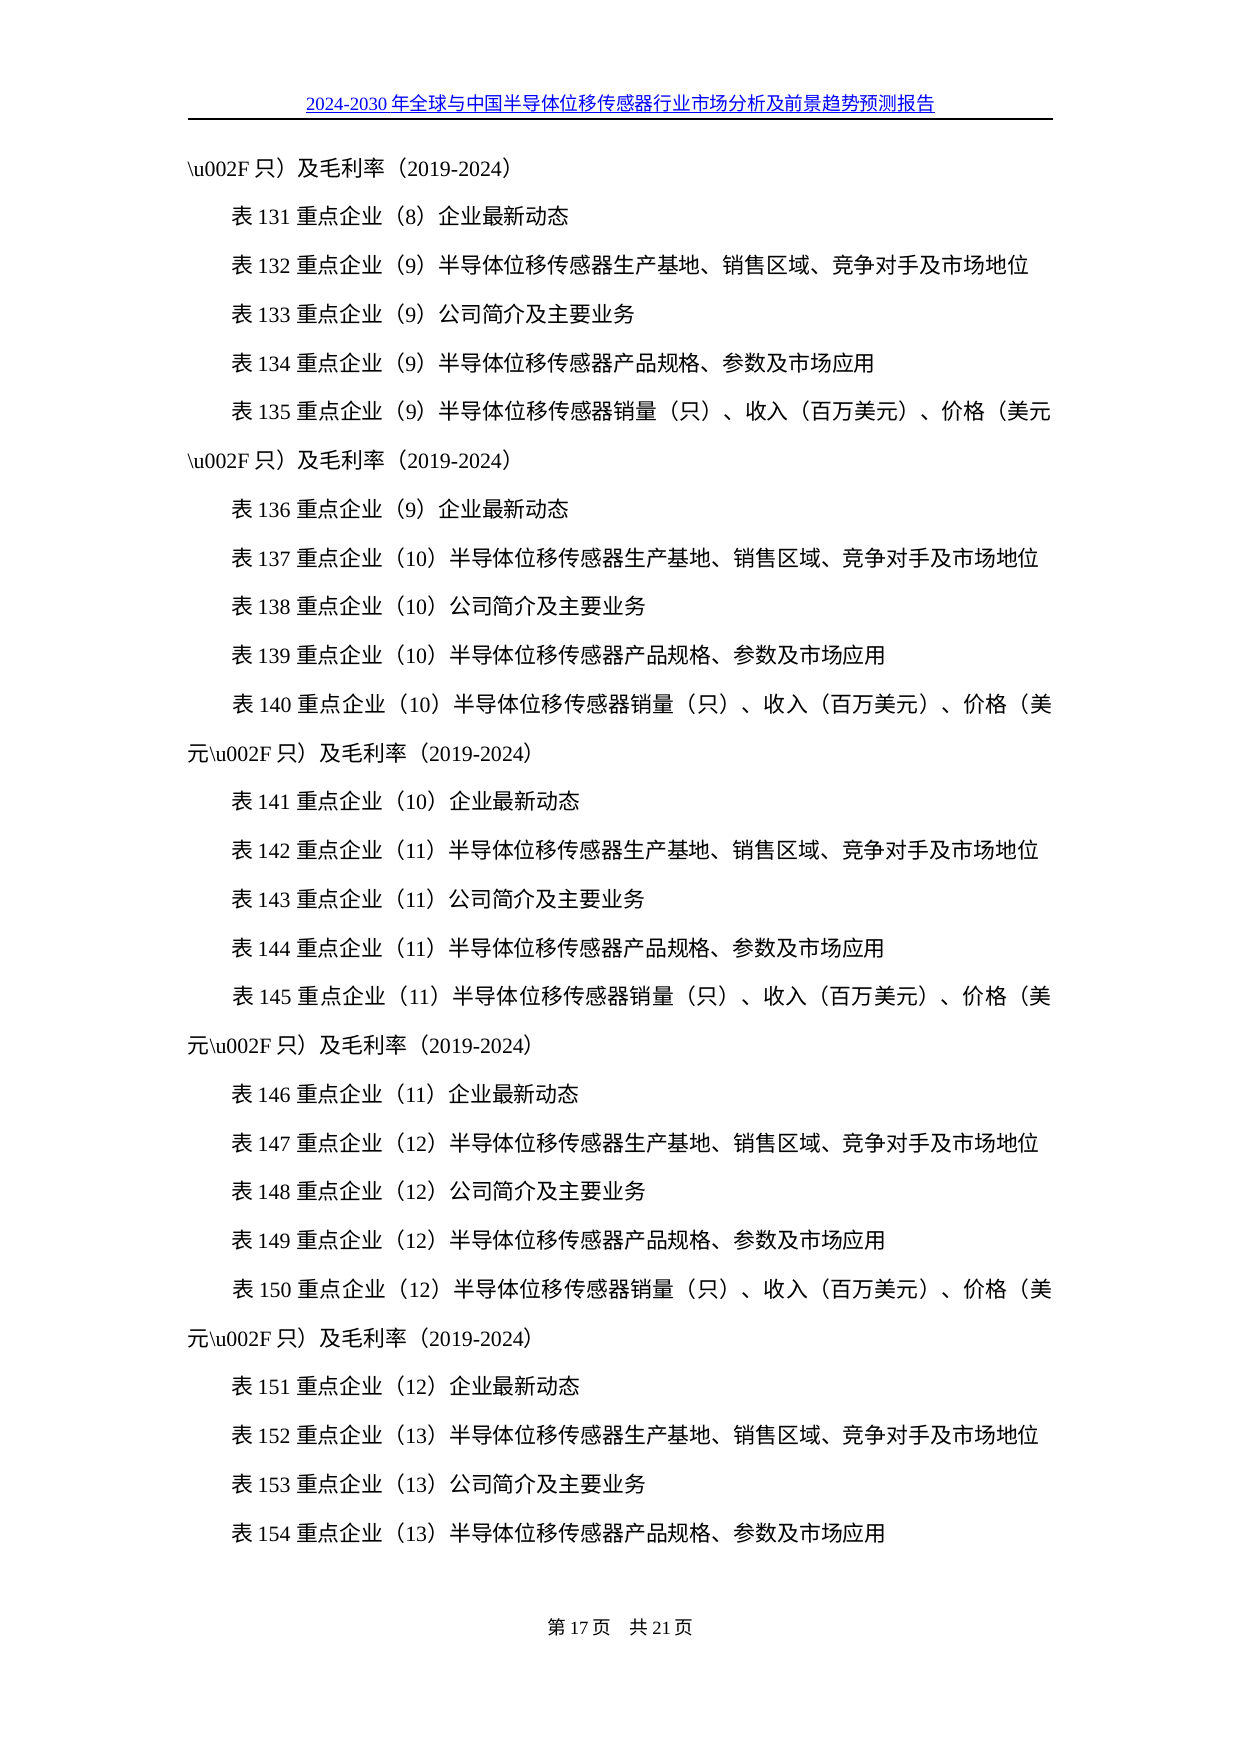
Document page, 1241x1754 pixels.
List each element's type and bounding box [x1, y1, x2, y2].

text [187, 150, 1053, 1548]
